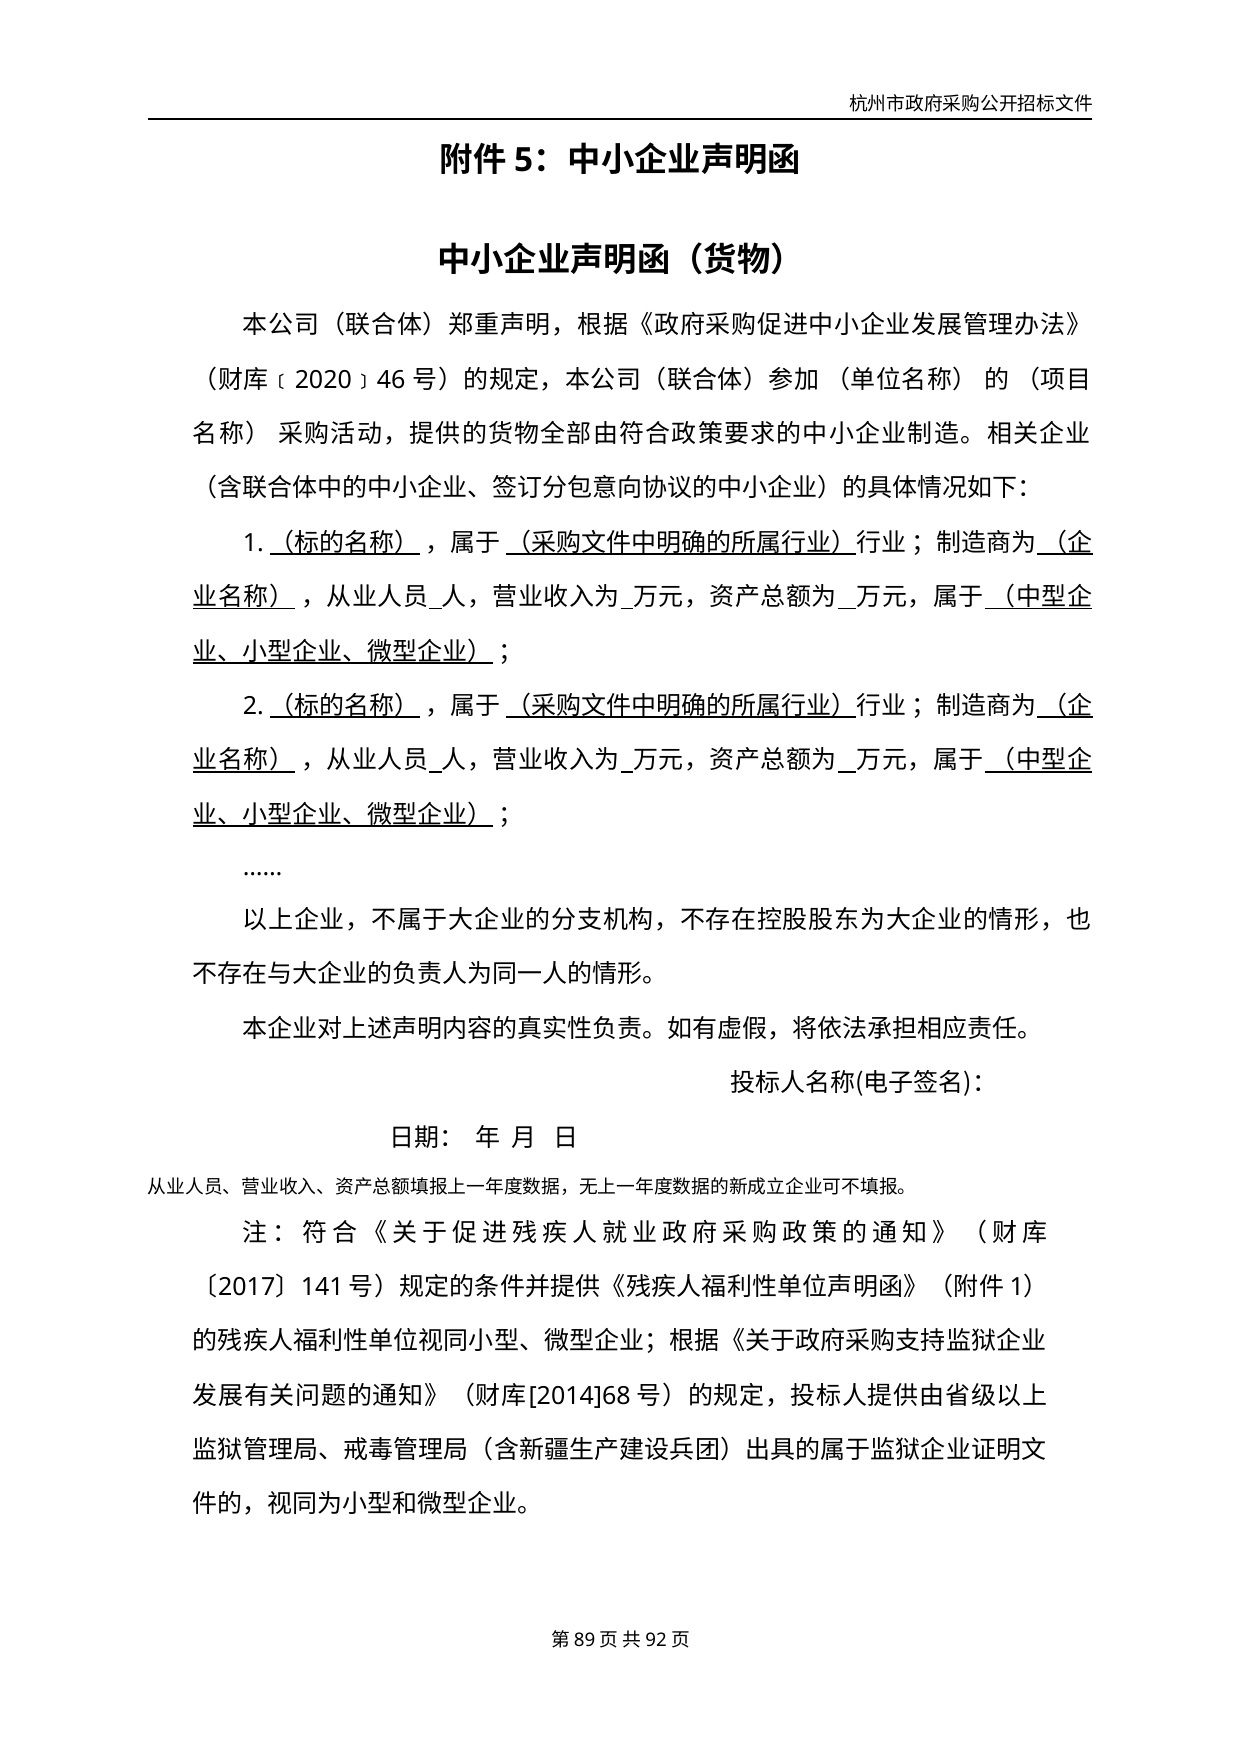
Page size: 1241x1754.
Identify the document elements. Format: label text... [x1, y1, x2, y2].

text 日期： 年 月 日 [148, 1117, 1092, 1153]
text 从业人员、营业收入、资产总额填报上一年度数据，无上一年度数据的新成立企业可不填报。 [148, 1171, 1092, 1198]
text 投标人名称(电子签名)： [193, 1063, 1092, 1099]
text …… [193, 848, 1092, 882]
text 本公司（联合体）郑重声明，根据《政府采购促进中小企业发展管理办法》（财库﹝2020﹞46 号）的规定，本公司（联合体）参加 （单位名称） 的 （项目名称） 采购活动，提供的货物全部由符合政策要求的中小企业制造。相关企业（含联合体中的中小企业、签订分包意向协议的中小企业）的具体情况如下： [193, 305, 1092, 504]
text 1. （标的名称） ，属于 （采购文件中明确的所属行业）行业 ；制造商为 （企业名称） ，从业人员 人，营业收入为 万元，资产总额为 万元，属于 （中型企业、小型企业、微型企业） ； [193, 522, 1092, 667]
text 2. （标的名称） ，属于 （采购文件中明确的所属行业）行业 ；制造商为 （企业名称） ，从业人员 人，营业收入为 万元，资产总额为 万元，属于 （中型企业、小型企业、微型企业） ； [193, 685, 1092, 830]
text 附件5：中小企业声明函 [148, 133, 1092, 181]
text 本企业对上述声明内容的真实性负责。如有虚假，将依法承担相应责任。 [193, 1008, 1092, 1044]
text 中小企业声明函（货物） [148, 232, 1092, 281]
text 以上企业，不属于大企业的分支机构，不存在控股股东为大企业的情形，也不存在与大企业的负责人为同一人的情形。 [193, 899, 1092, 990]
text 注：符合《关于促进残疾人就业政府采购政策的通知》（财库〔2017〕141号）规定的条件并提供《残疾人福利性单位声明函》（附件1）的残疾人福利性单位视同小型、微型企业；根据《关于政府采购支持监狱企业发展有关问题的通知》（财库[2014]68号）的规定，投标人提供由省级以上监狱管理局、戒毒管理局（含新疆生产建设兵团）出具的属于监狱企业证明文件的，视同为小型和微型企业。 [193, 1212, 1049, 1520]
